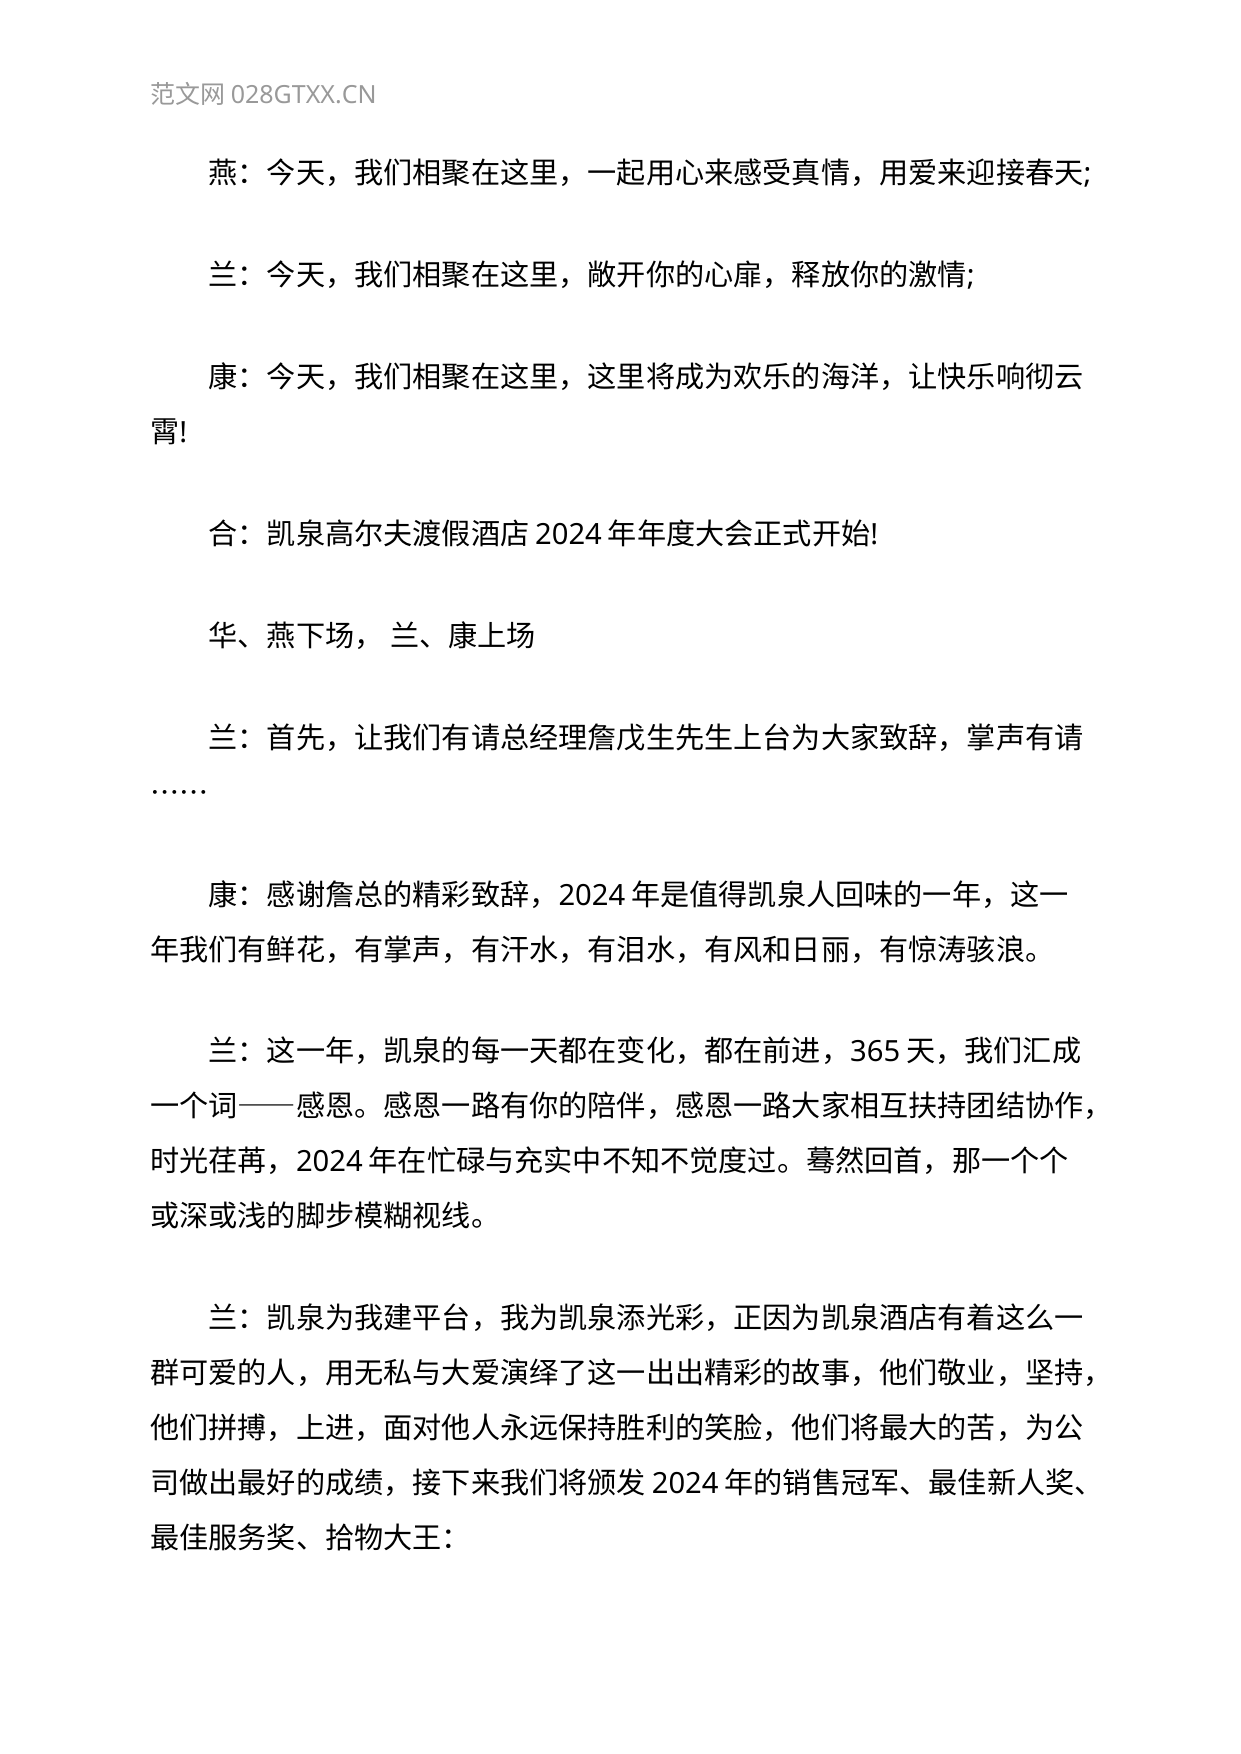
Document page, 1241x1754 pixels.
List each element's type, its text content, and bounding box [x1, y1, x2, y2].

text 兰：凯泉为我建平台，我为凯泉添光彩，正因为凯泉酒店有着这么一群可爱的人，用无私与大爱演绎了这一出出精彩的故事，他们敬业，坚持，他们拼搏，上进，面对他人永远保持胜利的笑脸，他们将最大的苦，为公司做出最好的成绩，接下来我们将颁发2024年的销售冠军、最佳新人奖、最佳服务奖、拾物大王： [150, 1295, 1090, 1557]
text 华、燕下场， 兰、康上场 [150, 613, 1090, 655]
text 兰：今天，我们相聚在这里，敞开你的心扉，释放你的激情; [150, 252, 1090, 294]
text 兰：首先，让我们有请总经理詹戊生先生上台为大家致辞，掌声有请…… [150, 714, 1090, 812]
text 兰：这一年，凯泉的每一天都在变化，都在前进，365天，我们汇成一个词——感恩。感恩一路有你的陪伴，感恩一路大家相互扶持团结协作，时光荏苒，2024年在忙碌与充实中不知不觉度过。蓦然回首，那一个个或深或浅的脚步模糊视线。 [150, 1028, 1090, 1235]
text 合：凯泉高尔夫渡假酒店2024年年度大会正式开始! [150, 511, 1090, 553]
text 康：感谢詹总的精彩致辞，2024年是值得凯泉人回味的一年，这一年我们有鲜花，有掌声，有汗水，有泪水，有风和日丽，有惊涛骇浪。 [150, 871, 1090, 968]
text 燕：今天，我们相聚在这里，一起用心来感受真情，用爱来迎接春天; [150, 150, 1090, 192]
text 康：今天，我们相聚在这里，这里将成为欢乐的海洋，让快乐响彻云霄! [150, 354, 1090, 451]
